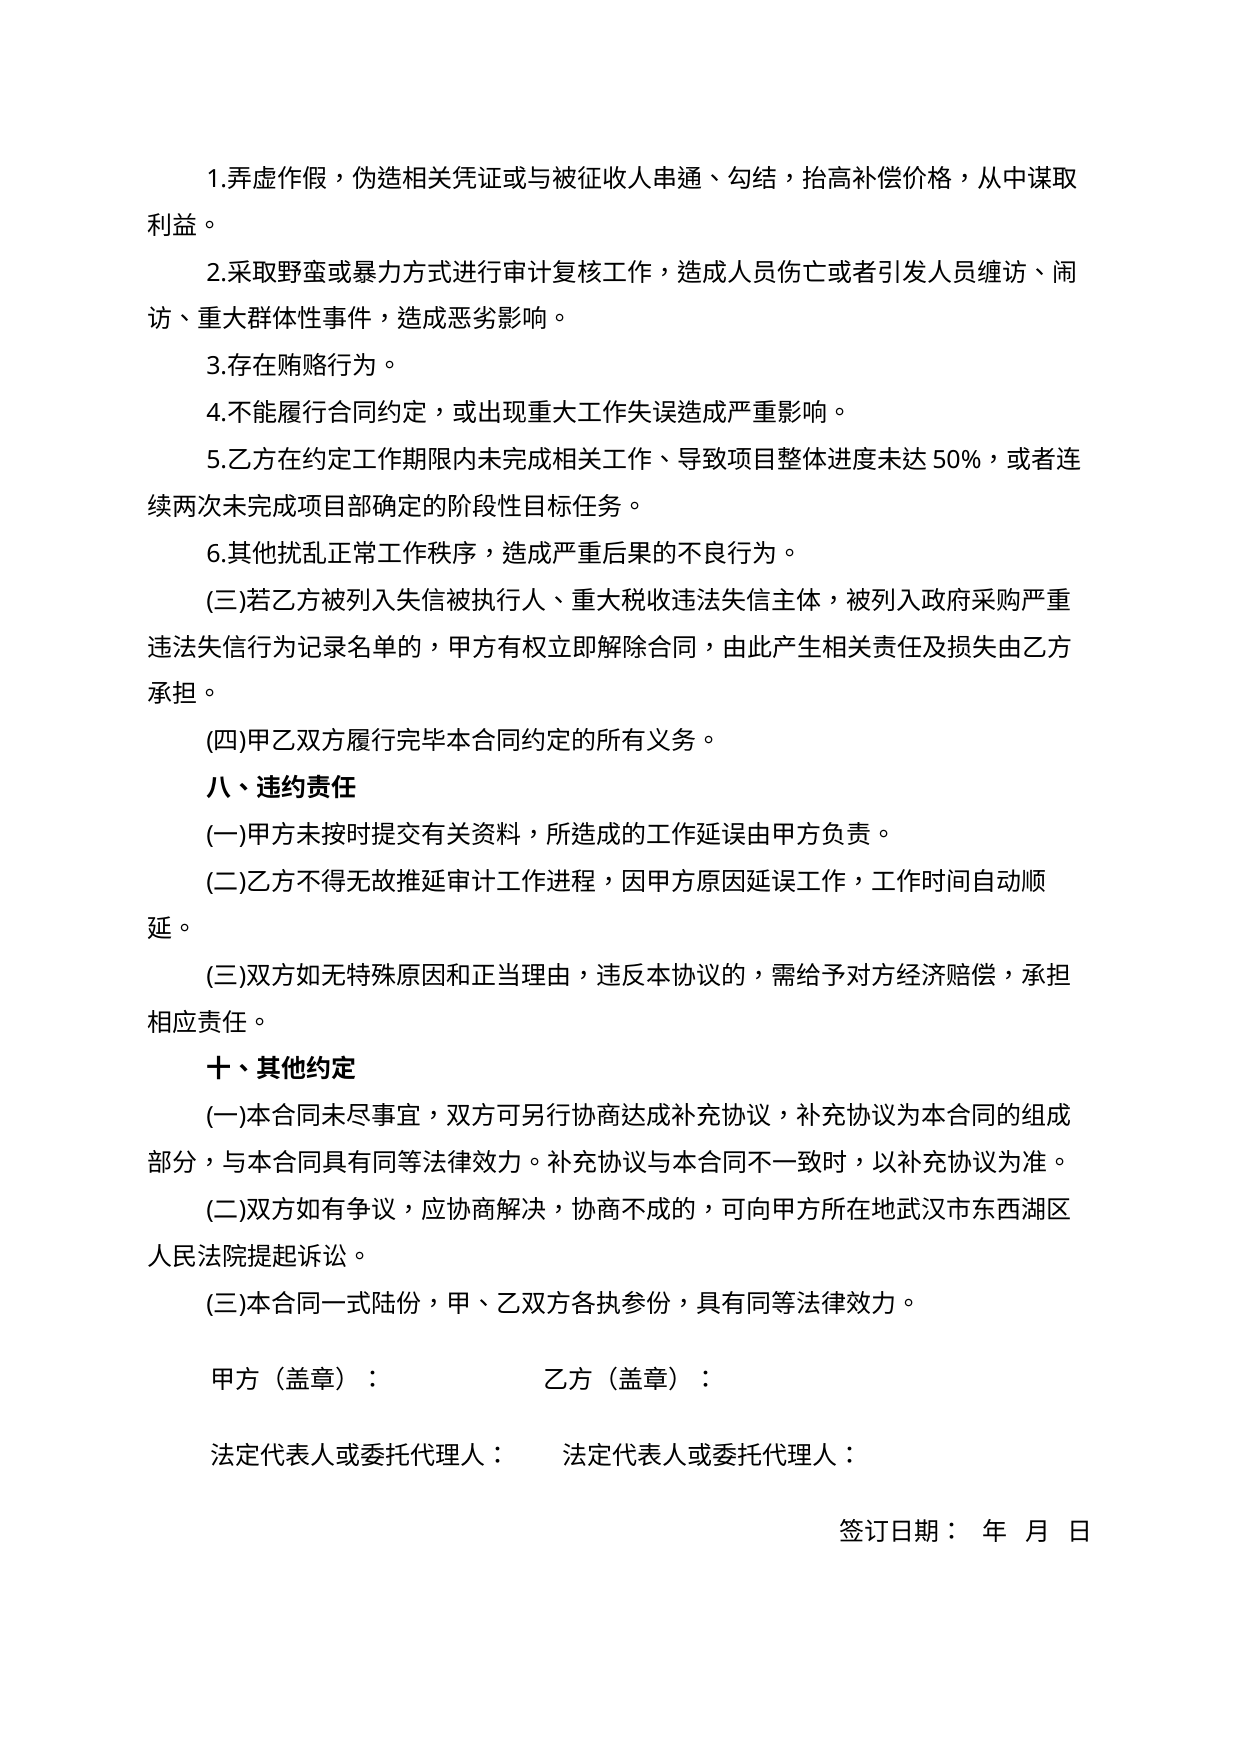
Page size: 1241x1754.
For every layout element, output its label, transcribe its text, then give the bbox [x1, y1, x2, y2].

text 5.乙方在约定工作期限内未完成相关工作、导致项目整体进度未达50%，或者连续两次未完成项目部确定的阶段性目标任务。 [148, 429, 1093, 523]
text (三)双方如无特殊原因和正当理由，违反本协议的，需给予对方经济赔偿，承担相应责任。 [148, 944, 1093, 1038]
text (二)双方如有争议，应协商解决，协商不成的，可向甲方所在地武汉市东西湖区人民法院提起诉讼。 [148, 1179, 1093, 1273]
text (三)本合同一式陆份，甲、乙双方各执参份，具有同等法律效力。 [148, 1273, 1093, 1319]
text 十、其他约定 [148, 1038, 1093, 1085]
text (一)甲方未按时提交有关资料，所造成的工作延误由甲方负责。 [148, 804, 1093, 851]
text 2.采取野蛮或暴力方式进行审计复核工作，造成人员伤亡或者引发人员缠访、闹访、重大群体性事件，造成恶劣影响。 [148, 241, 1093, 335]
text (二)乙方不得无故推延审计工作进程，因甲方原因延误工作，工作时间自动顺延。 [148, 851, 1093, 944]
text 1.弄虚作假，伪造相关凭证或与被征收人串通、勾结，抬高补偿价格，从中谋取利益。 [148, 148, 1093, 241]
text 6.其他扰乱正常工作秩序，造成严重后果的不良行为。 [148, 523, 1093, 569]
text 甲方（盖章）： 乙方（盖章）： [148, 1349, 1093, 1396]
text 3.存在贿赂行为。 [148, 335, 1093, 382]
text 签订日期： 年 月 日 [148, 1501, 1093, 1548]
text (一)本合同未尽事宜，双方可另行协商达成补充协议，补充协议为本合同的组成部分，与本合同具有同等法律效力。补充协议与本合同不一致时，以补充协议为准。 [148, 1085, 1093, 1179]
text 4.不能履行合同约定，或出现重大工作失误造成严重影响。 [148, 382, 1093, 429]
text (三)若乙方被列入失信被执行人、重大税收违法失信主体，被列入政府采购严重违法失信行为记录名单的，甲方有权立即解除合同，由此产生相关责任及损失由乙方承担。 [148, 569, 1093, 710]
text 法定代表人或委托代理人： 法定代表人或委托代理人： [148, 1425, 1093, 1472]
text (四)甲乙双方履行完毕本合同约定的所有义务。 [148, 710, 1093, 757]
text 八、违约责任 [148, 757, 1093, 804]
